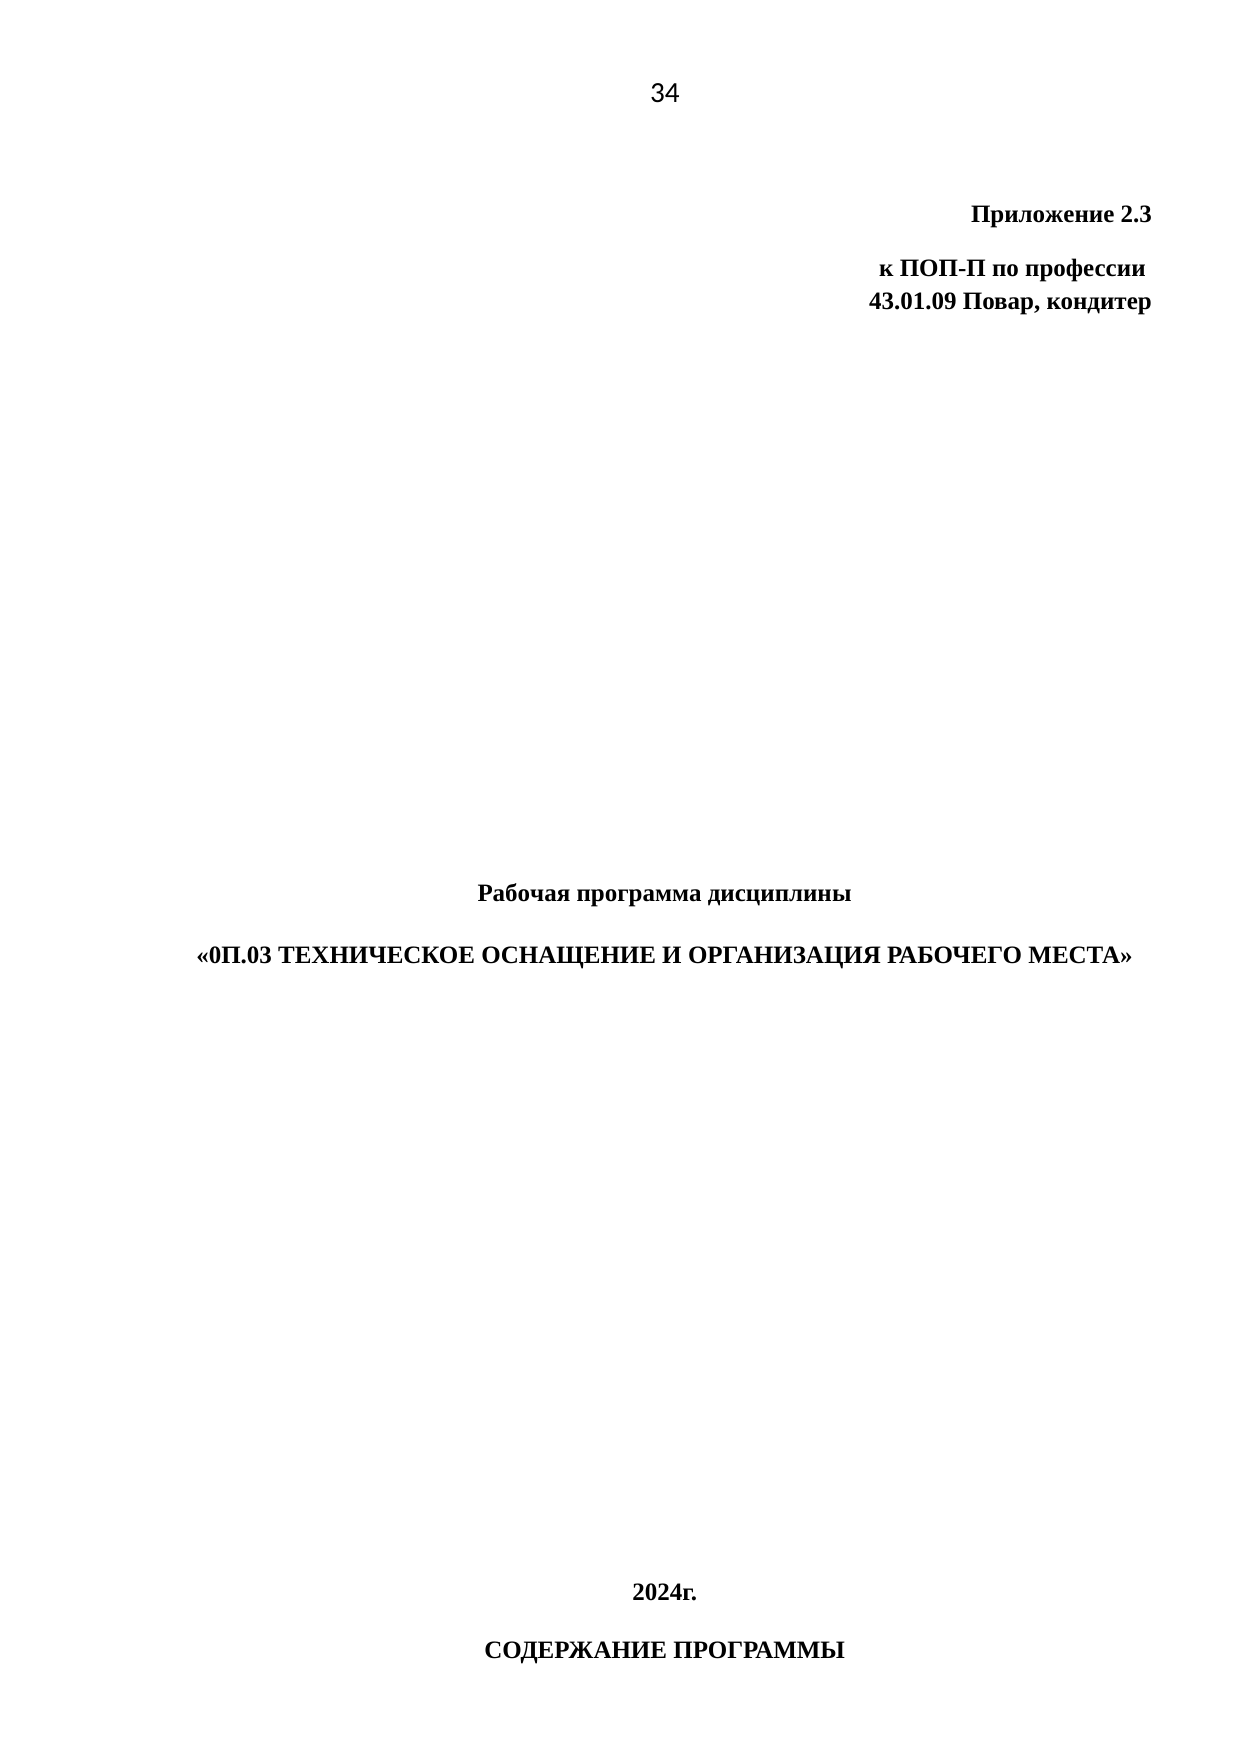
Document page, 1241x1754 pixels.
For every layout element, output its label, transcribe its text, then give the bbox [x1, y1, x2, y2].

text Приложение 2.3 [177, 199, 1152, 228]
text СОДЕРЖАНИЕ ПРОГРАММЫ [177, 1635, 1152, 1664]
text Рабочая программа дисциплины [177, 878, 1152, 907]
subtitle «0П.03 ТЕХНИЧЕСКОЕ ОСНАЩЕНИЕ И ОРГАНИЗАЦИЯ РАБОЧЕГО МЕСТА» [177, 940, 1152, 969]
text к ПОП-П по профессии 43.01.09 Повар, кондитер [177, 253, 1152, 314]
subtitle 2024г. [177, 1577, 1152, 1606]
